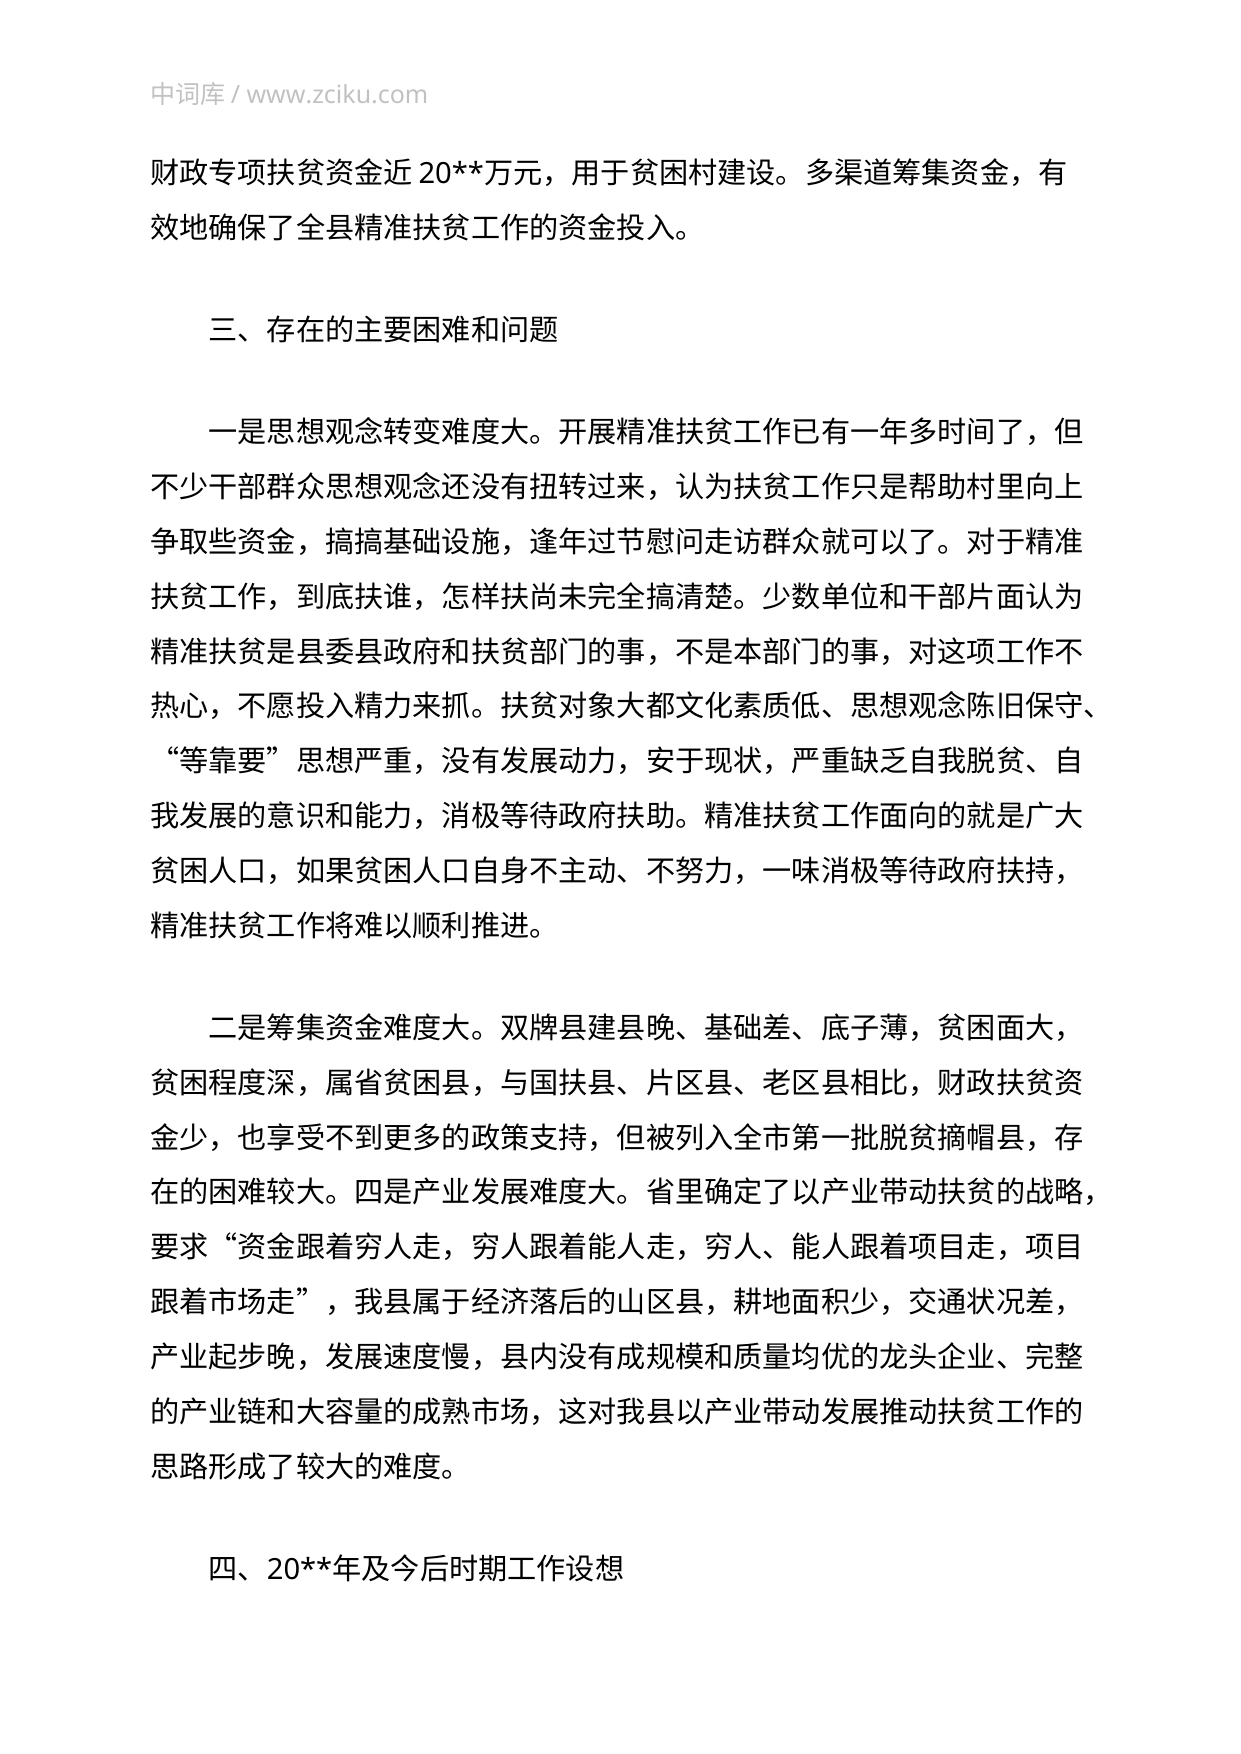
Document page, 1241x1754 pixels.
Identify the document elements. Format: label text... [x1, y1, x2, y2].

text 二是筹集资金难度大。双牌县建县晚、基础差、底子薄，贫困面大，贫困程度深，属省贫困县，与国扶县、片区县、老区县相比，财政扶贫资金少，也享受不到更多的政策支持，但被列入全市第一批脱贫摘帽县，存在的困难较大。四是产业发展难度大。省里确定了以产业带动扶贫的战略，要求“资金跟着穷人走，穷人跟着能人走，穷人、能人跟着项目走，项目跟着市场走”，我县属于经济落后的山区县，耕地面积少，交通状况差，产业起步晚，发展速度慢，县内没有成规模和质量均优的龙头企业、完整的产业链和大容量的成熟市场，这对我县以产业带动发展推动扶贫工作的思路形成了较大的难度。 [150, 1004, 1090, 1486]
text 一是思想观念转变难度大。开展精准扶贫工作已有一年多时间了，但不少干部群众思想观念还没有扭转过来，认为扶贫工作只是帮助村里向上争取些资金，搞搞基础设施，逢年过节慰问走访群众就可以了。对于精准扶贫工作，到底扶谁，怎样扶尚未完全搞清楚。少数单位和干部片面认为精准扶贫是县委县政府和扶贫部门的事，不是本部门的事，对这项工作不热心，不愿投入精力来抓。扶贫对象大都文化素质低、思想观念陈旧保守、“等靠要”思想严重，没有发展动力，安于现状，严重缺乏自我脱贫、自我发展的意识和能力，消极等待政府扶助。精准扶贫工作面向的就是广大贫困人口，如果贫困人口自身不主动、不努力，一味消极等待政府扶持，精准扶贫工作将难以顺利推进。 [150, 408, 1090, 945]
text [150, 150, 1090, 247]
text 四、20**年及今后时期工作设想 [150, 1545, 1090, 1588]
text 三、存在的主要困难和问题 [150, 307, 1090, 349]
